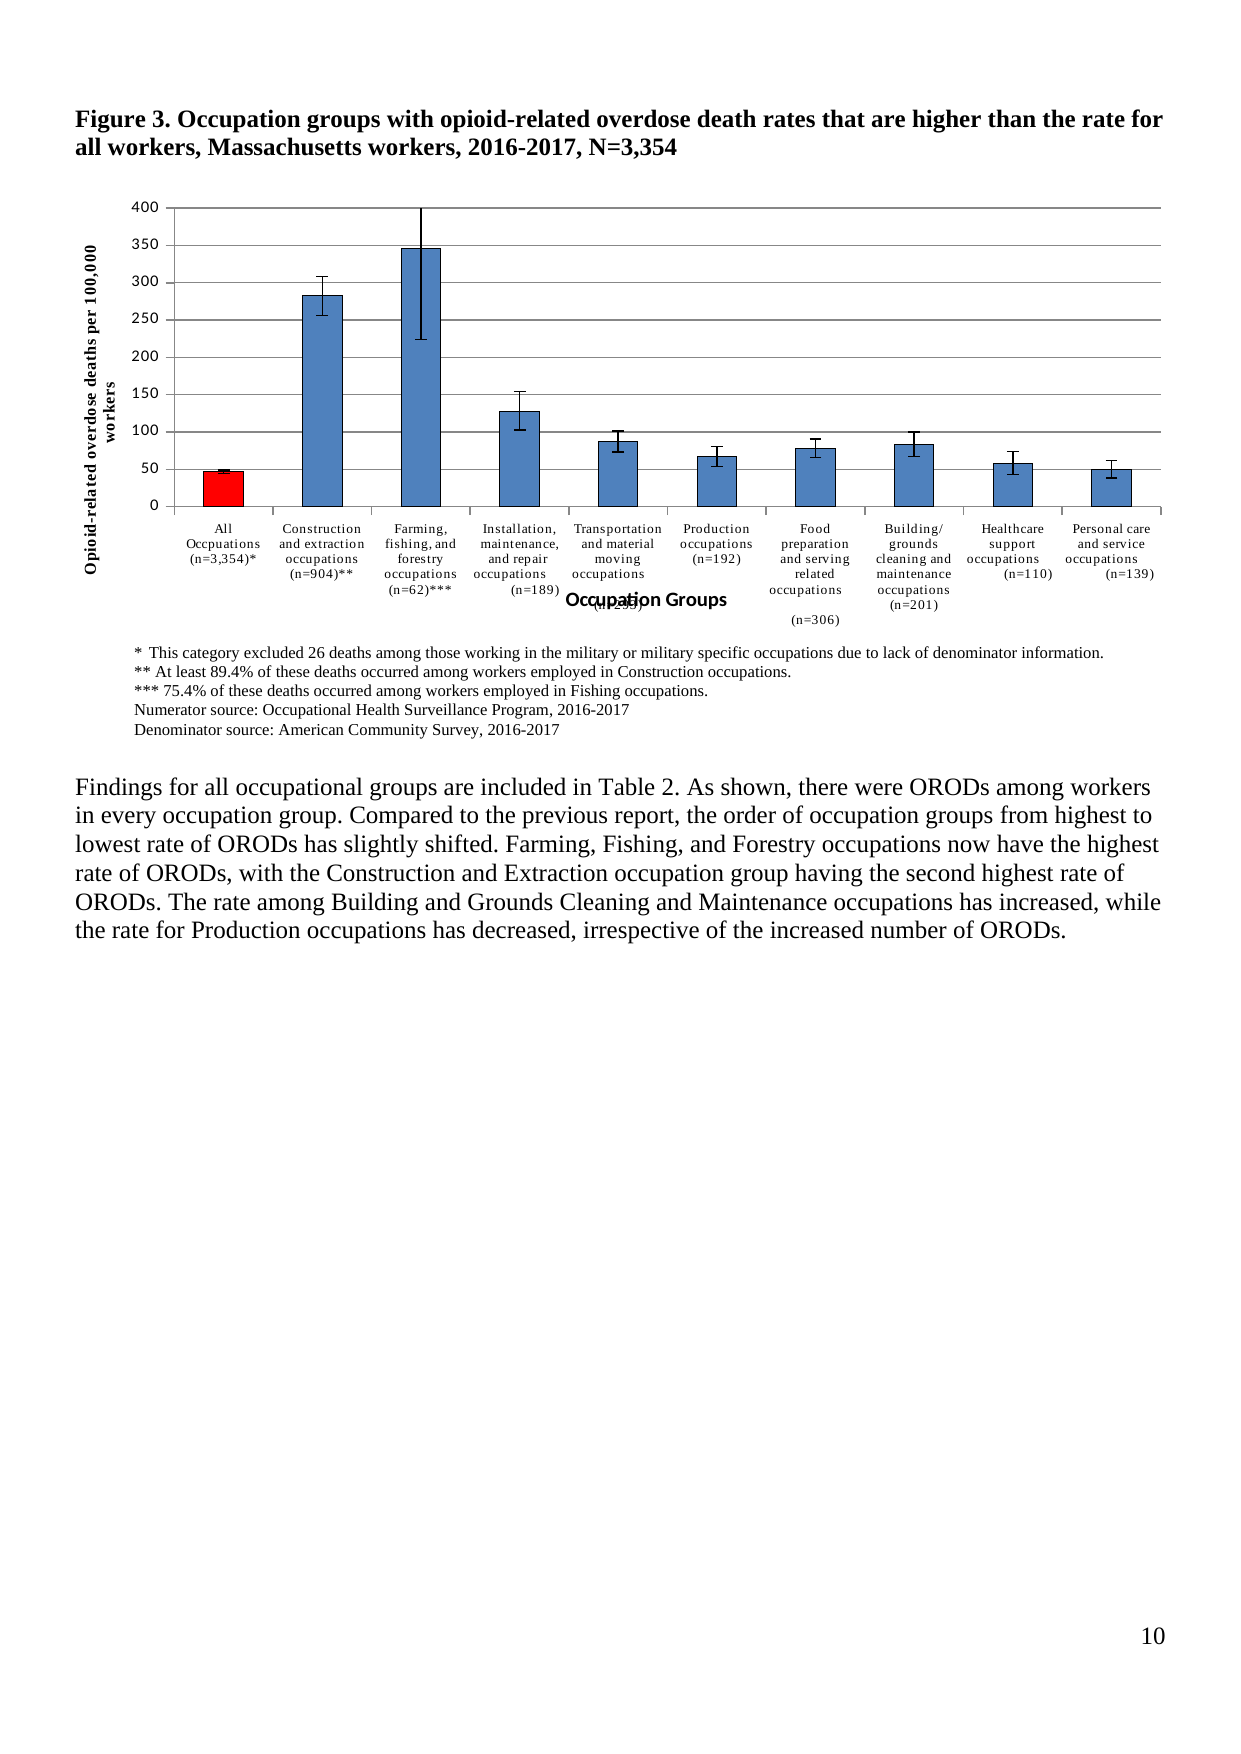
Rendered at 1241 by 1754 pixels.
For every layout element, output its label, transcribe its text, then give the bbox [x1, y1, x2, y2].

text Findings for all occupational groups are included in Table 2. As shown, there were ORODs among workers in every occupation group. Compared to the previous report, the order of occupation groups from highest to lowest rate of ORODs has slightly shifted. Farming, Fishing, and Forestry occupations now have the highest rate of ORODs, with the Construction and Extraction occupation group having the second highest rate of ORODs. The rate among Building and Grounds Cleaning and Maintenance occupations has increased, while the rate for Production occupations has decreased, irrespective of the increased number of ORODs. [75, 772, 1165, 944]
text Figure 3. Occupation groups with opioid-related overdose death rates that are higher than the rate for all workers, Massachusetts workers, 2016-2017, N=3,354 [75, 104, 1165, 161]
